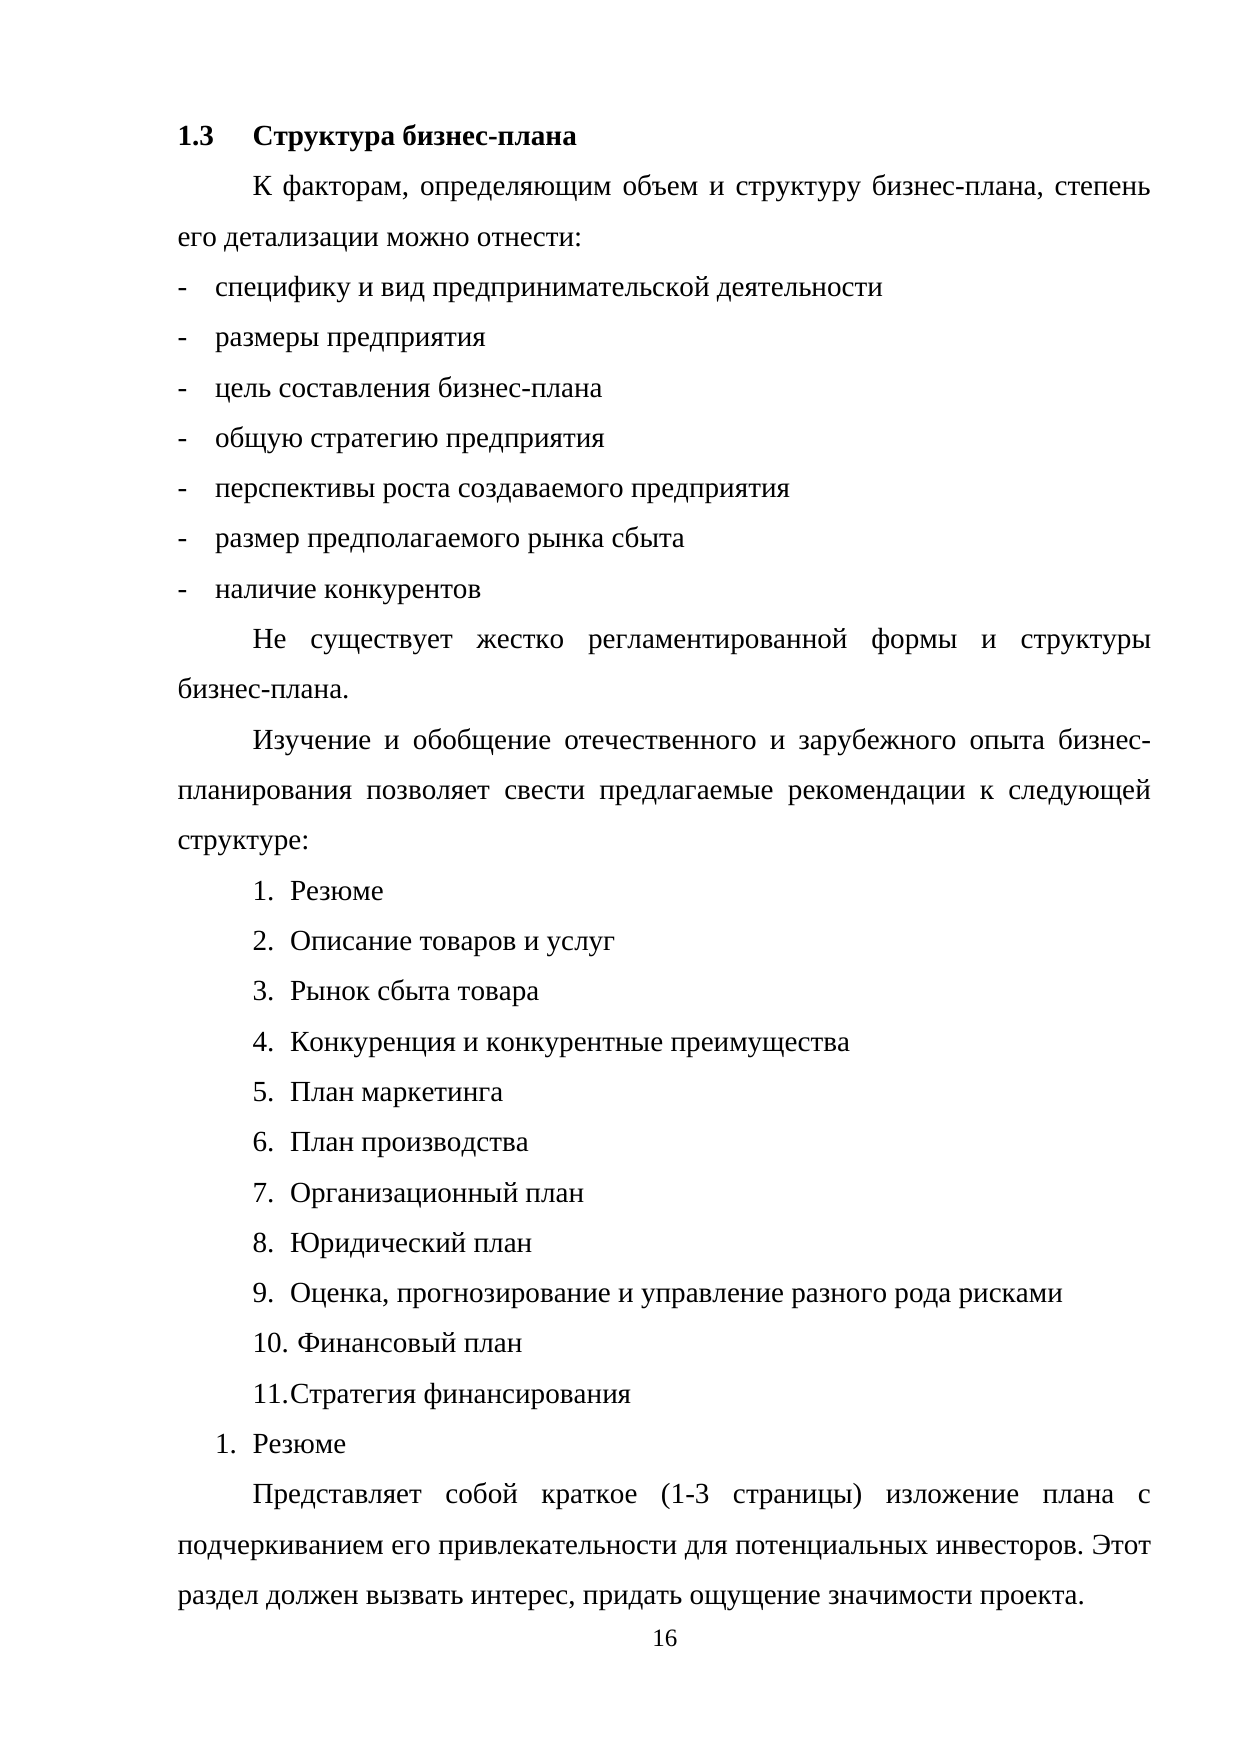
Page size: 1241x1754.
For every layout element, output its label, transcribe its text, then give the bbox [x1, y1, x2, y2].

list Описание товаров и услуг [252, 923, 1152, 957]
list Финансовый план [252, 1326, 1152, 1359]
text К факторам, определяющим объем и структуру бизнес-плана, степень его детализации можно отнести: [177, 168, 1152, 252]
list общую стратегию предприятия [177, 420, 1152, 453]
list Резюме [215, 1426, 1152, 1460]
list Оценка, прогнозирование и управление разного рода рисками [252, 1275, 1152, 1309]
list Стратегия финансирования [252, 1376, 1152, 1409]
list План маркетинга [252, 1074, 1152, 1108]
list цель составления бизнес-плана [177, 370, 1152, 403]
list Рынок сбыта товара [252, 973, 1152, 1007]
list перспективы роста создаваемого предприятия [177, 470, 1152, 504]
list Юридический план [252, 1225, 1152, 1258]
subtitle Структура бизнес-плана [177, 118, 1152, 152]
list размеры предприятия [177, 319, 1152, 353]
list размер предполагаемого рынка сбыта [177, 521, 1152, 554]
list специфику и вид предпринимательской деятельности [177, 269, 1152, 303]
list Резюме [252, 873, 1152, 906]
list наличие конкурентов [177, 571, 1152, 604]
list План производства [252, 1124, 1152, 1158]
list Организационный план [252, 1175, 1152, 1208]
text Представляет собой краткое (1-3 страницы) изложение плана с подчеркиванием его привлекательности для потенциальных инвесторов. Этот раздел должен вызвать интерес, придать ощущение значимости проекта. [177, 1477, 1152, 1611]
list Конкуренция и конкурентные преимущества [252, 1024, 1152, 1057]
text Не существует жестко регламентированной формы и структуры бизнес-плана. [177, 621, 1152, 705]
text Изучение и обобщение отечественного и зарубежного опыта бизнес-планирования позволяет свести предлагаемые рекомендации к следующей структуре: [177, 722, 1152, 856]
